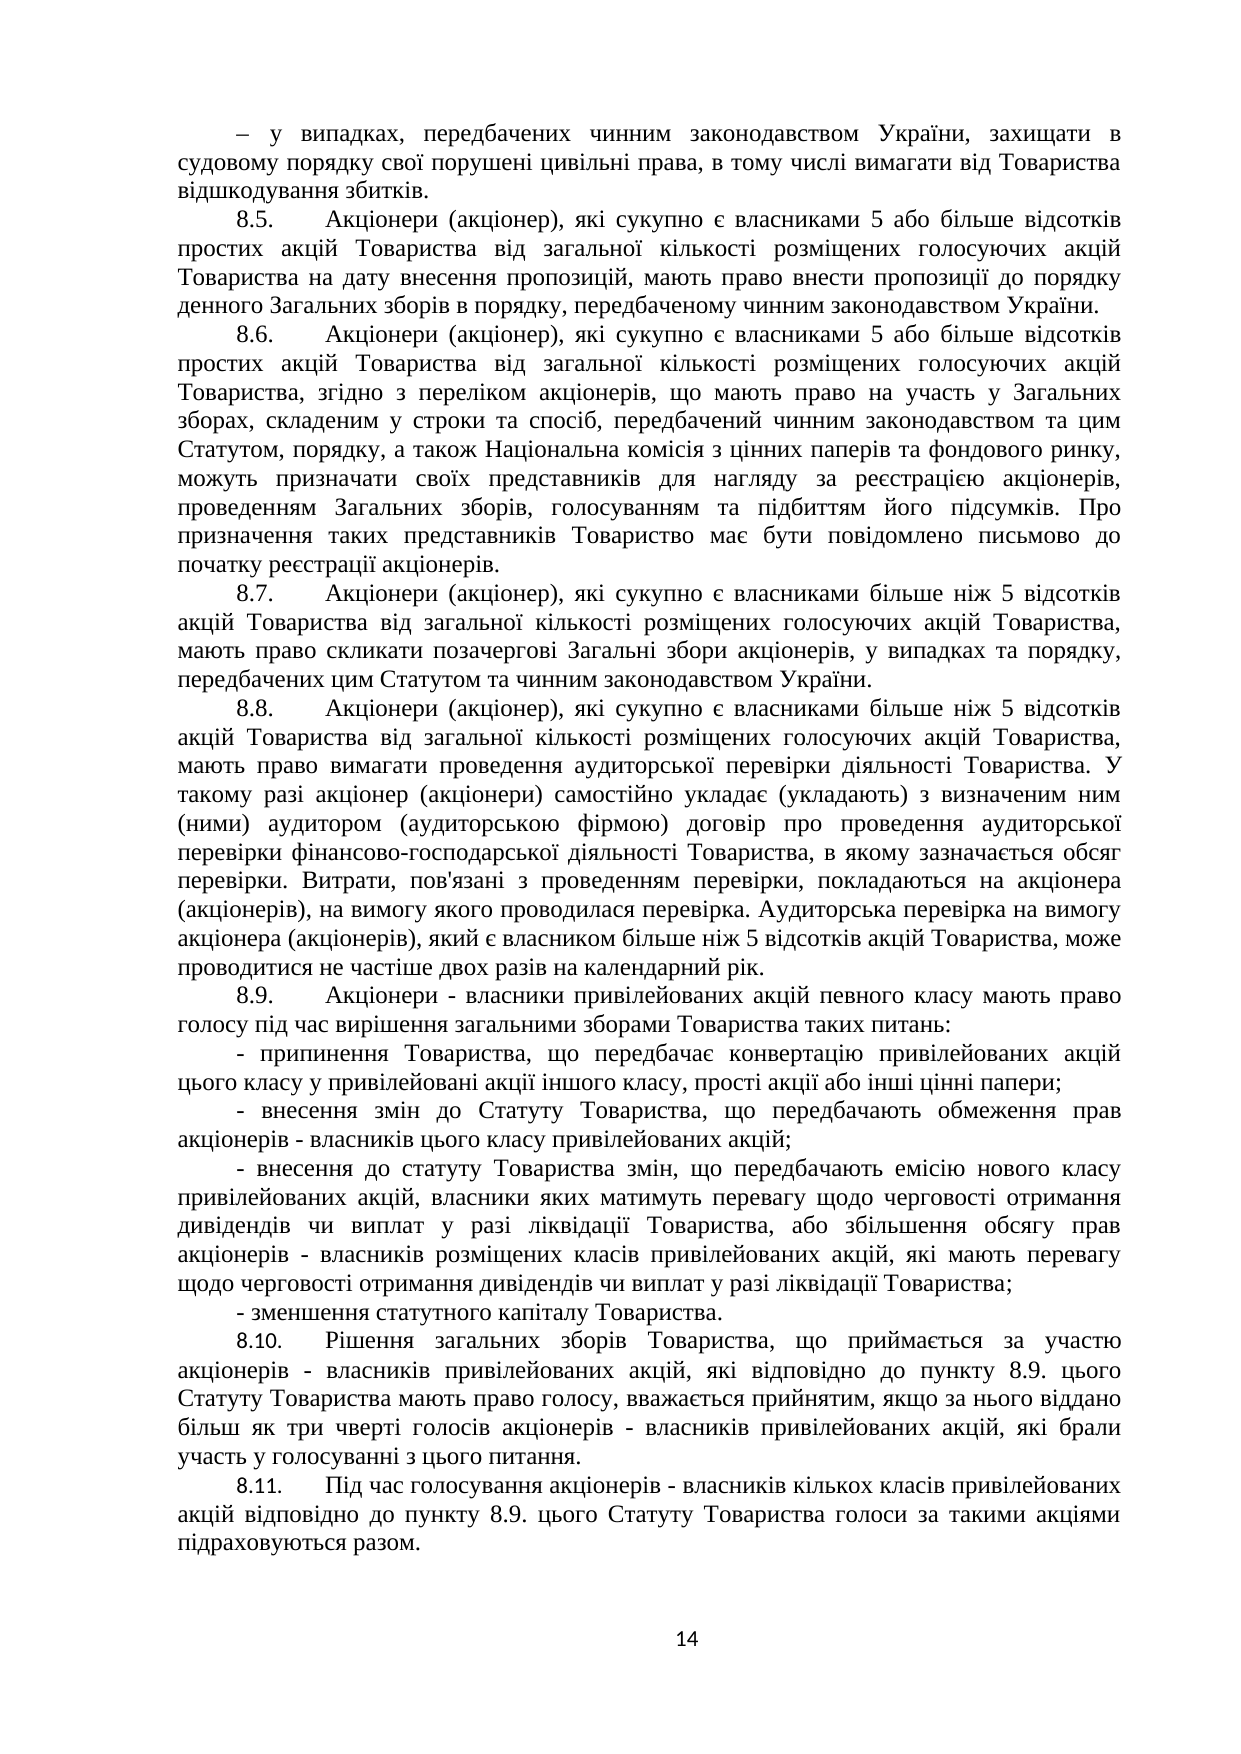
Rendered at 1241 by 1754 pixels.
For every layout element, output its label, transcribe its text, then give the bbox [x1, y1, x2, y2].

text - внесення до статуту Товариства змін, що передбачають емісію нового класу привілейованих акцій, власники яких матимуть перевагу щодо черговості отримання дивідендів чи виплат у разі ліквідації Товариства, або збільшення обсягу прав акціонерів - власників розміщених класів привілейованих акцій, які мають перевагу щодо черговості отримання дивідендів чи виплат у разі ліквідації Товариства; [177, 1153, 1122, 1297]
list Акціонери - власники привілейованих акцій певного класу мають право голосу під час вирішення загальними зборами Товариства таких питань: [177, 981, 1122, 1038]
list Рішення загальних зборів Товариства, що приймається за участю акціонерів - власників привілейованих акцій, які відповідно до пункту 8.9. цього Статуту Товариства мають право голосу, вважається прийнятим, якщо за нього віддано більш як три чверті голосів акціонерів - власників привілейованих акцій, які брали участь у голосуванні з цього питання. [177, 1326, 1122, 1470]
list Під час голосування акціонерів - власників кількох класів привілейованих акцій відповідно до пункту 8.9. цього Статуту Товариства голоси за такими акціями підраховуються разом. [177, 1470, 1122, 1556]
text - внесення змін до Статуту Товариства, що передбачають обмеження прав акціонерів - власників цього класу привілейованих акцій; [177, 1096, 1122, 1153]
list Акціонери (акціонер), які сукупно є власниками 5 або більше відсотків простих акцій Товариства від загальної кількості розміщених голосуючих акцій Товариства на дату внесення пропозицій, мають право внести пропозиції до порядку денного Загальних зборів в порядку, передбаченому чинним законодавством України. [177, 204, 1122, 319]
list Акціонери (акціонер), які сукупно є власниками більше ніж 5 відсотків акцій Товариства від загальної кількості розміщених голосуючих акцій Товариства, мають право вимагати проведення аудиторської перевірки діяльності Товариства. У такому разі акціонер (акціонери) самостійно укладає (укладають) з визначеним ним (ними) аудитором (аудиторською фірмою) договір про проведення аудиторської перевірки фінансово-господарської діяльності Товариства, в якому зазначається обсяг перевірки. Витрати, пов'язані з проведенням перевірки, покладаються на акціонера (акціонерів), на вимогу якого проводилася перевірка. Аудиторська перевірка на вимогу акціонера (акціонерів), який є власником більше ніж 5 відсотків акцій Товариства, може проводитися не частіше двох разів на календарний рік. [177, 693, 1122, 981]
list Акціонери (акціонер), які сукупно є власниками 5 або більше відсотків простих акцій Товариства від загальної кількості розміщених голосуючих акцій Товариства, згідно з переліком акціонерів, що мають право на участь у Загальних зборах, складеним у строки та спосіб, передбачений чинним законодавством та цим Статутом, порядку, а також Національна комісія з цінних паперів та фондового ринку, можуть призначати своїх представників для нагляду за реєстрацією акціонерів, проведенням Загальних зборів, голосуванням та підбиттям його підсумків. Про призначення таких представників Товариство має бути повідомлено письмово до початку реєстрації акціонерів. [177, 319, 1122, 578]
list у випадках, передбачених чинним законодавством України, захищати в судовому порядку свої порушені цивільні права, в тому числі вимагати від Товариства відшкодування збитків. [177, 118, 1122, 204]
text - зменшення статутного капіталу Товариства. [177, 1297, 1122, 1326]
text - припинення Товариства, що передбачає конвертацію привілейованих акцій цього класу у привілейовані акції іншого класу, прості акції або інші цінні папери; [177, 1038, 1122, 1096]
list Акціонери (акціонер), які сукупно є власниками більше ніж 5 відсотків акцій Товариства від загальної кількості розміщених голосуючих акцій Товариства, мають право скликати позачергові Загальні збори акціонерів, у випадках та порядку, передбачених цим Статутом та чинним законодавством України. [177, 578, 1122, 693]
